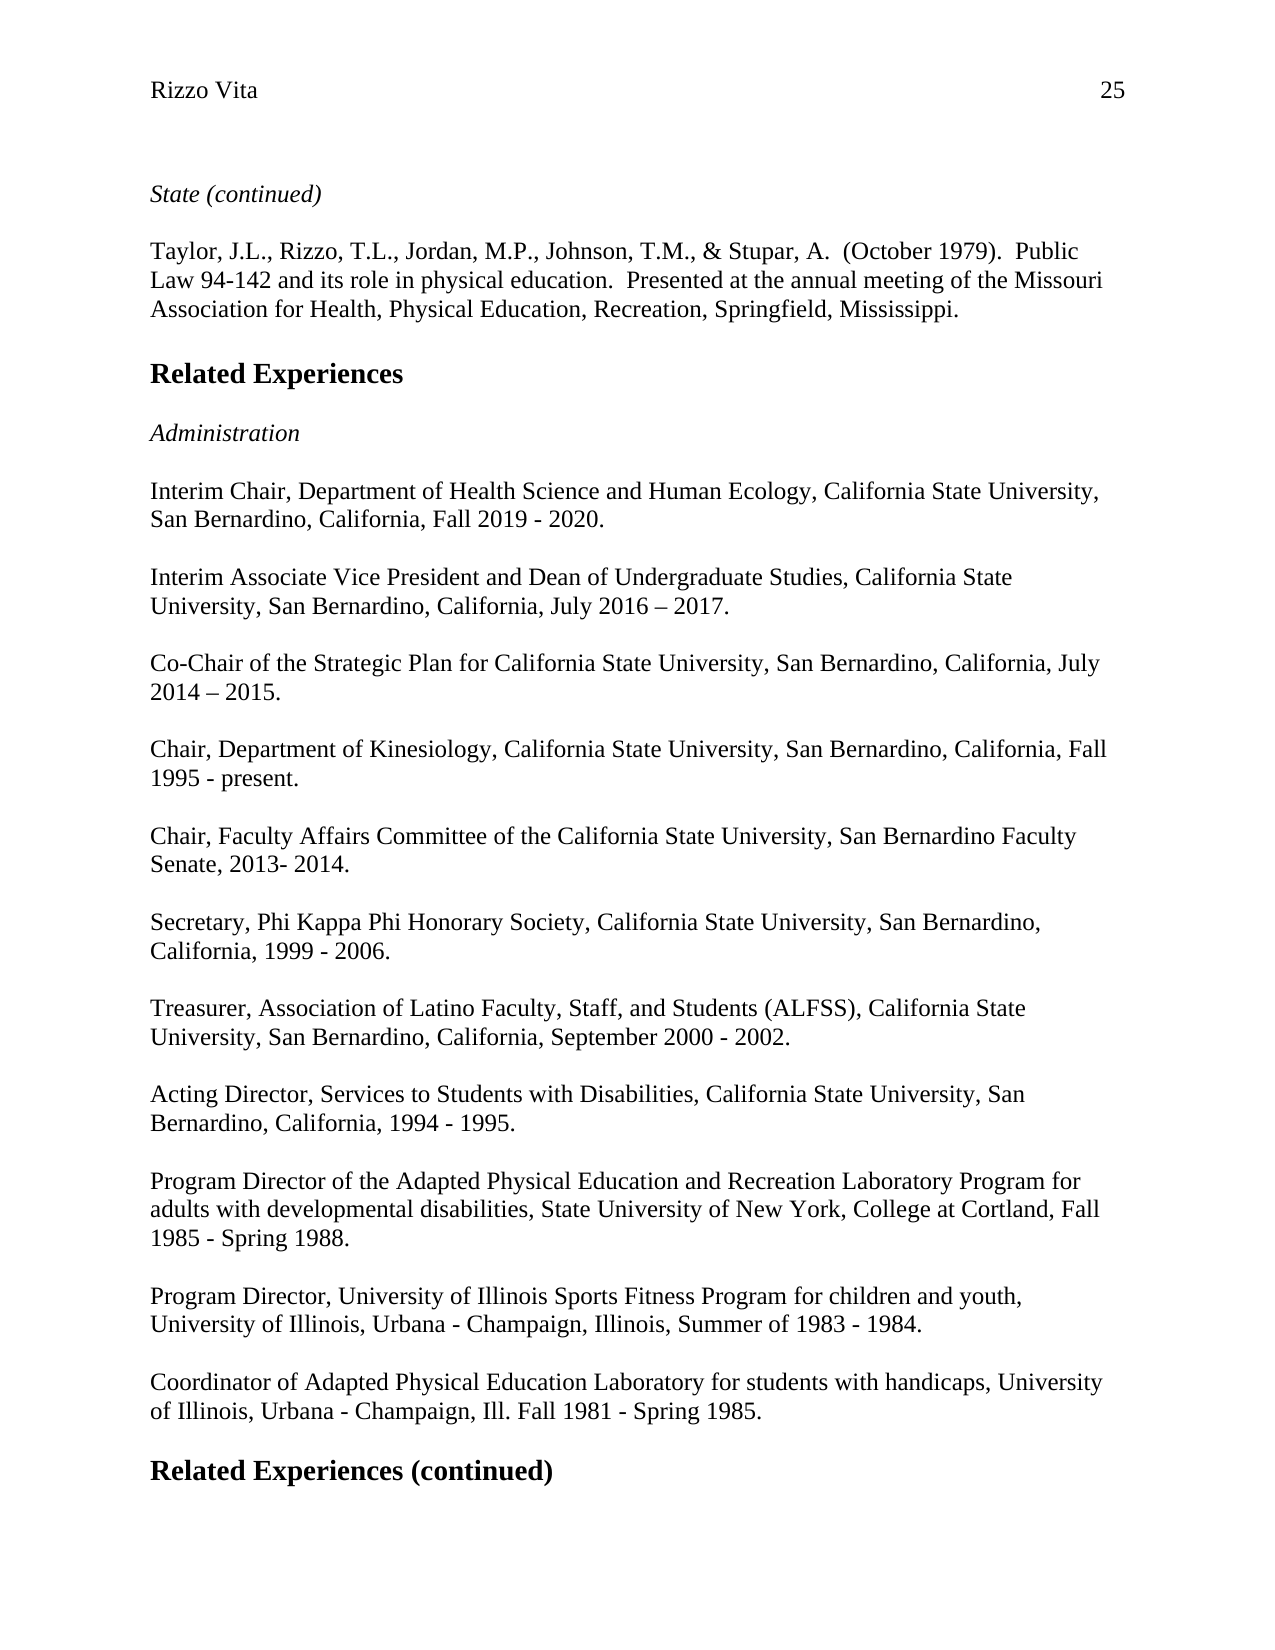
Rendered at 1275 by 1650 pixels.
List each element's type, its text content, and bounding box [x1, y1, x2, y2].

subtitle Administration [150, 418, 1125, 447]
text Taylor, J.L., Rizzo, T.L., Jordan, M.P., Johnson, T.M., & Stupar, A. (October 1979). Public Law 94-142 and its role in physical education. Presented at the annual meeting of the Missouri Association for Health, Physical Education, Recreation, Springfield, Mississippi. [150, 236, 1125, 322]
text Chair, Department of Kinesiology, California State University, San Bernardino, California, Fall 1995 - present. [150, 734, 1125, 792]
text Related Experiences (continued) [150, 1453, 1125, 1487]
text Interim Chair, Department of Health Science and Human Ecology, California State University, San Bernardino, California, Fall 2019 - 2020. [150, 476, 1125, 533]
text Secretary, Phi Kappa Phi Honorary Society, California State University, San Bernardino, California, 1999 - 2006. [150, 907, 1125, 964]
subtitle Related Experiences [150, 356, 1125, 389]
text Acting Director, Services to Students with Disabilities, California State University, San Bernardino, California, 1994 - 1995. [150, 1079, 1125, 1137]
text Interim Associate Vice President and Dean of Undergraduate Studies, California State University, San Bernardino, California, July 2016 – 2017. [150, 562, 1125, 619]
text Coordinator of Adapted Physical Education Laboratory for students with handicaps, University of Illinois, Urbana - Champaign, Ill. Fall 1981 - Spring 1985. [150, 1367, 1125, 1424]
text Program Director of the Adapted Physical Education and Recreation Laboratory Program for adults with developmental disabilities, State University of New York, College at Cortland, Fall 1985 - Spring 1988. [150, 1166, 1125, 1252]
text Chair, Faculty Affairs Committee of the California State University, San Bernardino Faculty Senate, 2013- 2014. [150, 821, 1125, 878]
text Program Director, University of Illinois Sports Fitness Program for children and youth, University of Illinois, Urbana - Champaign, Illinois, Summer of 1983 - 1984. [150, 1281, 1125, 1338]
text Co-Chair of the Strategic Plan for California State University, San Bernardino, California, July 2014 – 2015. [150, 648, 1125, 706]
text Treasurer, Association of Latino Faculty, Staff, and Students (ALFSS), California State University, San Bernardino, California, September 2000 - 2002. [150, 993, 1125, 1051]
text State (continued) [150, 179, 1125, 207]
